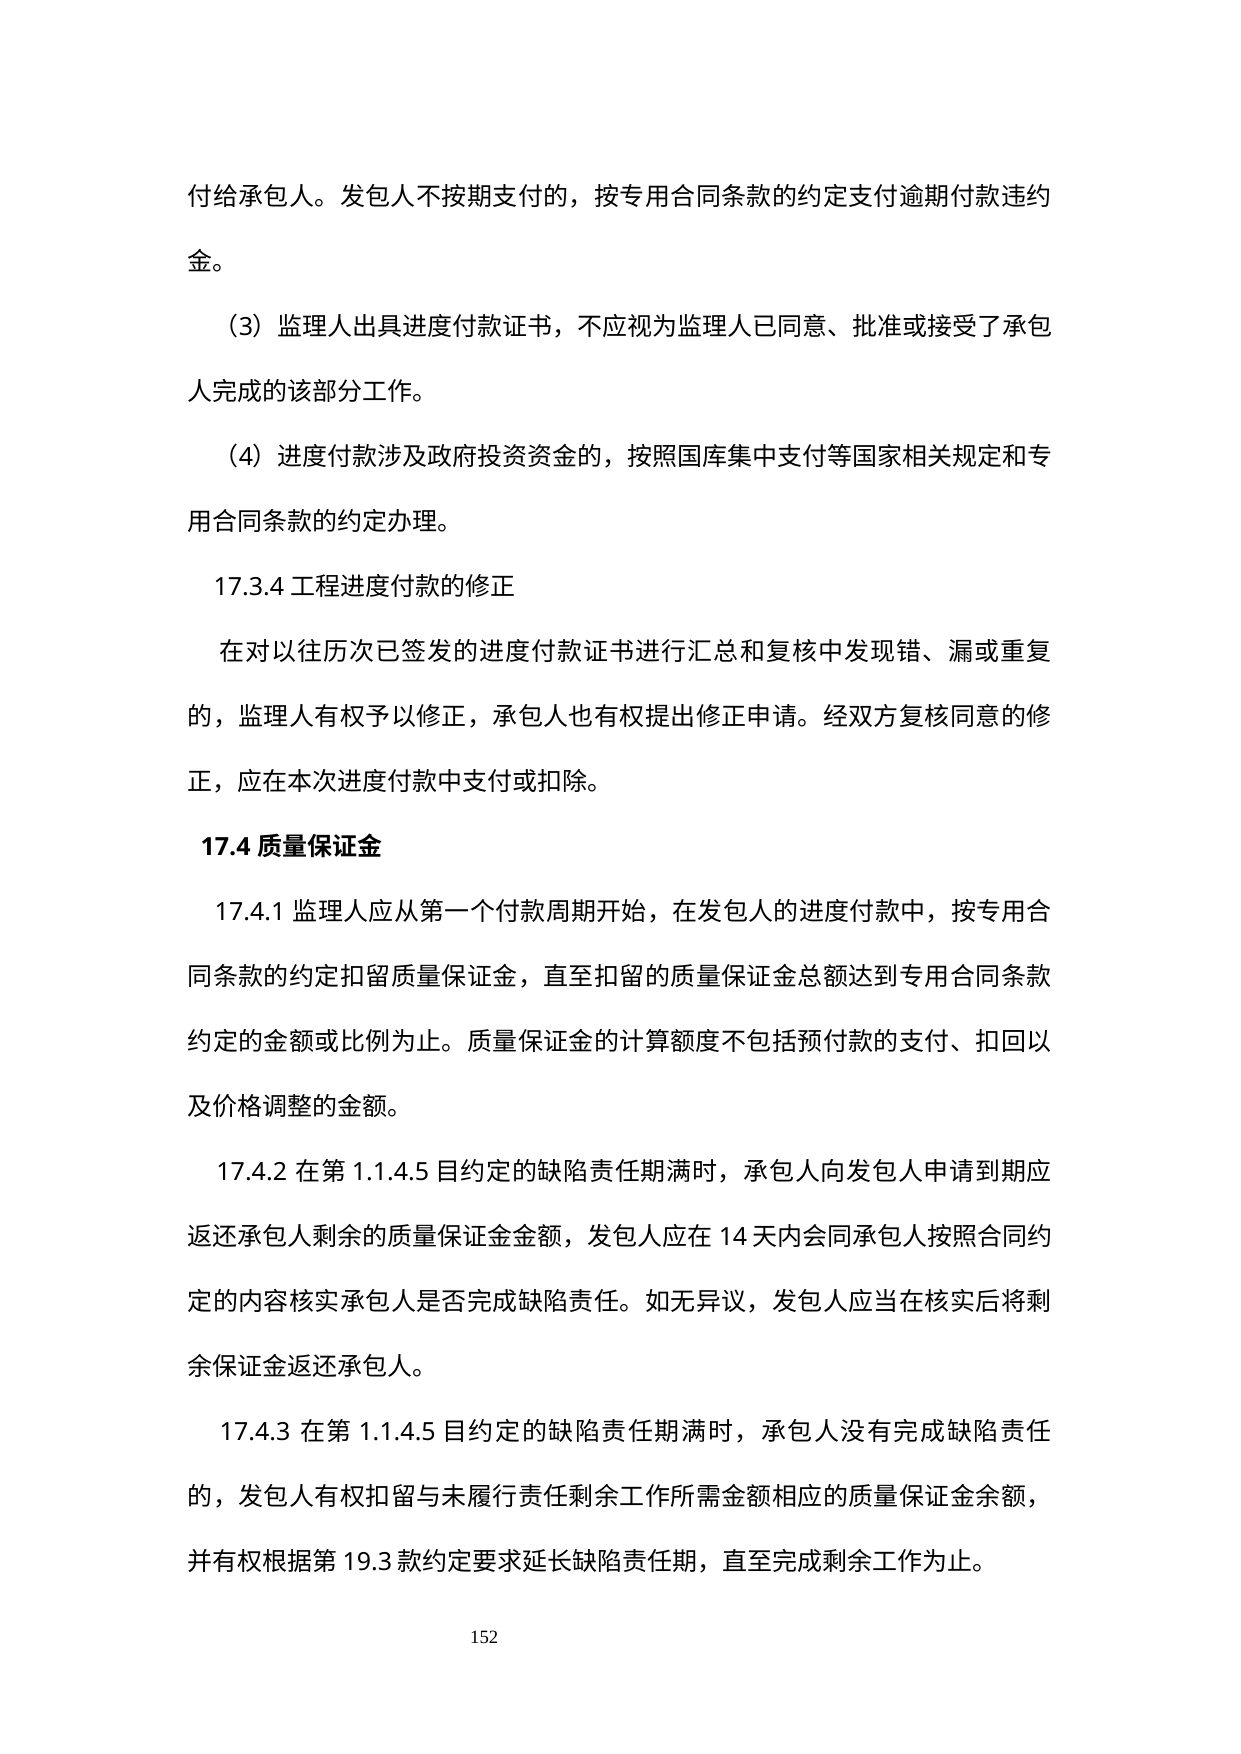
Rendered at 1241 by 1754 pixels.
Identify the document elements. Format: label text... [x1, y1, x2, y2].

text 17.4.1 监理人应从第一个付款周期开始，在发包人的进度付款中，按专用合同条款的约定扣留质量保证金，直至扣留的质量保证金总额达到专用合同条款约定的金额或比例为止。质量保证金的计算额度不包括预付款的支付、扣回以及价格调整的金额。 [187, 877, 1053, 1137]
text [187, 162, 1053, 292]
subtitle 17.4 质量保证金 [187, 812, 1053, 877]
text （4）进度付款涉及政府投资资金的，按照国库集中支付等国家相关规定和专用合同条款的约定办理。 [187, 422, 1053, 552]
text 17.3.4 工程进度付款的修正 [187, 552, 1053, 617]
text 17.4.3 在第1.1.4.5目约定的缺陷责任期满时，承包人没有完成缺陷责任的，发包人有权扣留与未履行责任剩余工作所需金额相应的质量保证金余额，并有权根据第19.3款约定要求延长缺陷责任期，直至完成剩余工作为止。 [187, 1397, 1053, 1592]
text 在对以往历次已签发的进度付款证书进行汇总和复核中发现错、漏或重复的，监理人有权予以修正，承包人也有权提出修正申请。经双方复核同意的修正，应在本次进度付款中支付或扣除。 [187, 617, 1053, 812]
text （3）监理人出具进度付款证书，不应视为监理人已同意、批准或接受了承包人完成的该部分工作。 [187, 292, 1053, 422]
text 17.4.2 在第1.1.4.5目约定的缺陷责任期满时，承包人向发包人申请到期应返还承包人剩余的质量保证金金额，发包人应在14天内会同承包人按照合同约定的内容核实承包人是否完成缺陷责任。如无异议，发包人应当在核实后将剩余保证金返还承包人。 [187, 1137, 1053, 1397]
